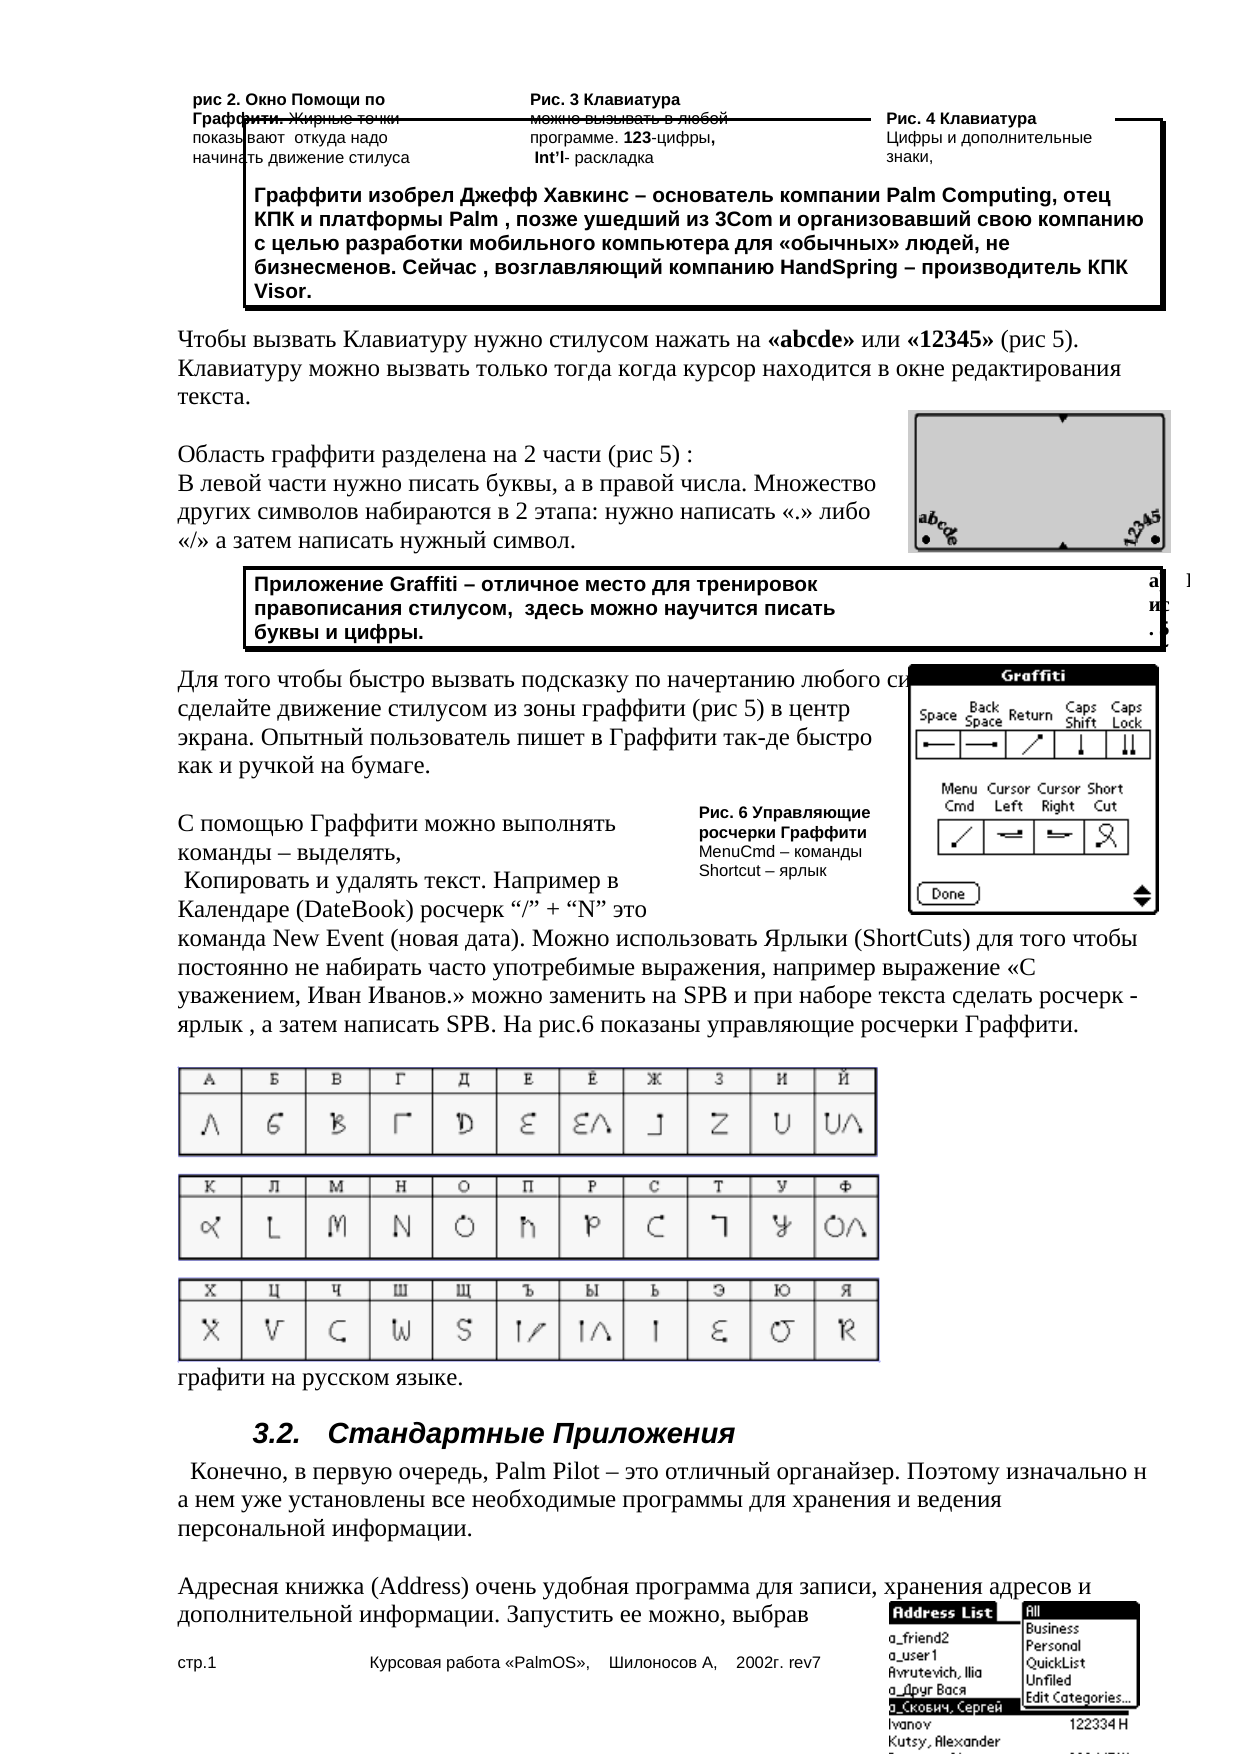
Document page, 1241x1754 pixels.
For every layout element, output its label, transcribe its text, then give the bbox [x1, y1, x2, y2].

picture [908, 410, 1171, 553]
text Копировать и удалять текст. Например в Календаре (DateBook) росчерк “/” + “N” это команда New Event (новая дата). Можно использовать Ярлыки (ShortCuts) для того чтобы постоянно не набирать часто употребимые выражения, например выражение «С уважением, Иван Иванов.» можно заменить на SPB и при наборе текста сделать росчерк - ярлык , а затем написать SPB. На рис.6 показаны управляющие росчерки Граффити. [177, 866, 1152, 1038]
text В левой части нужно писать буквы, а в правой числа. Множество других символов набираются в 2 этапа: нужно написать «.» либо «/» а затем написать нужный символ. [177, 468, 1152, 554]
text Приложение Graffiti – отличное место для тренировок правописания стилусом, здесь можно научится писать буквы и цифры. [246, 570, 1160, 646]
subtitle Стандартные Приложения [252, 1416, 1152, 1449]
text Область граффити разделена на 2 части (рис 5) : [177, 439, 908, 468]
text а нем уже установлены все необходимые программы для хранения и ведения персональной информации. [177, 1484, 1152, 1542]
text Конечно, в первую очередь, Palm Pilot – это отличный органайзер. Поэтому изначально н [177, 1456, 1152, 1484]
picture [889, 1601, 1140, 1754]
list Граффити изобрел Джефф Хавкинс – основатель компании Palm Computing, отец КПК и платформы Palm , позже ушедший из 3Com и организовавший свою компанию с целью разработки мобильного компьютера для «обычных» людей, не бизнесменов. Сейчас , возглавляющий компанию HandSpring – производитель КПК Visor. [246, 121, 1160, 305]
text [177, 1571, 1152, 1628]
text С помощью Граффити можно выполнять команды – выделять, [177, 808, 908, 866]
text графити на русском языке. [177, 1362, 1152, 1391]
text Чтобы вызвать Клавиатуру нужно стилусом нажать на «abcde» или «12345» (рис 5). Клавиатуру можно вызвать только тогда когда курсор находится в окне редактирования текста. [177, 324, 1152, 410]
picture [177, 1066, 881, 1363]
picture [908, 664, 1159, 915]
text Для того чтобы быстро вызвать подсказку по начертанию любого символа (рис2) – сделайте движение стилусом из зоны граффити (рис 5) в центр экрана. Опытный пользователь пишет в Граффити так-де быстро как и ручкой на бумаге. [177, 664, 908, 779]
